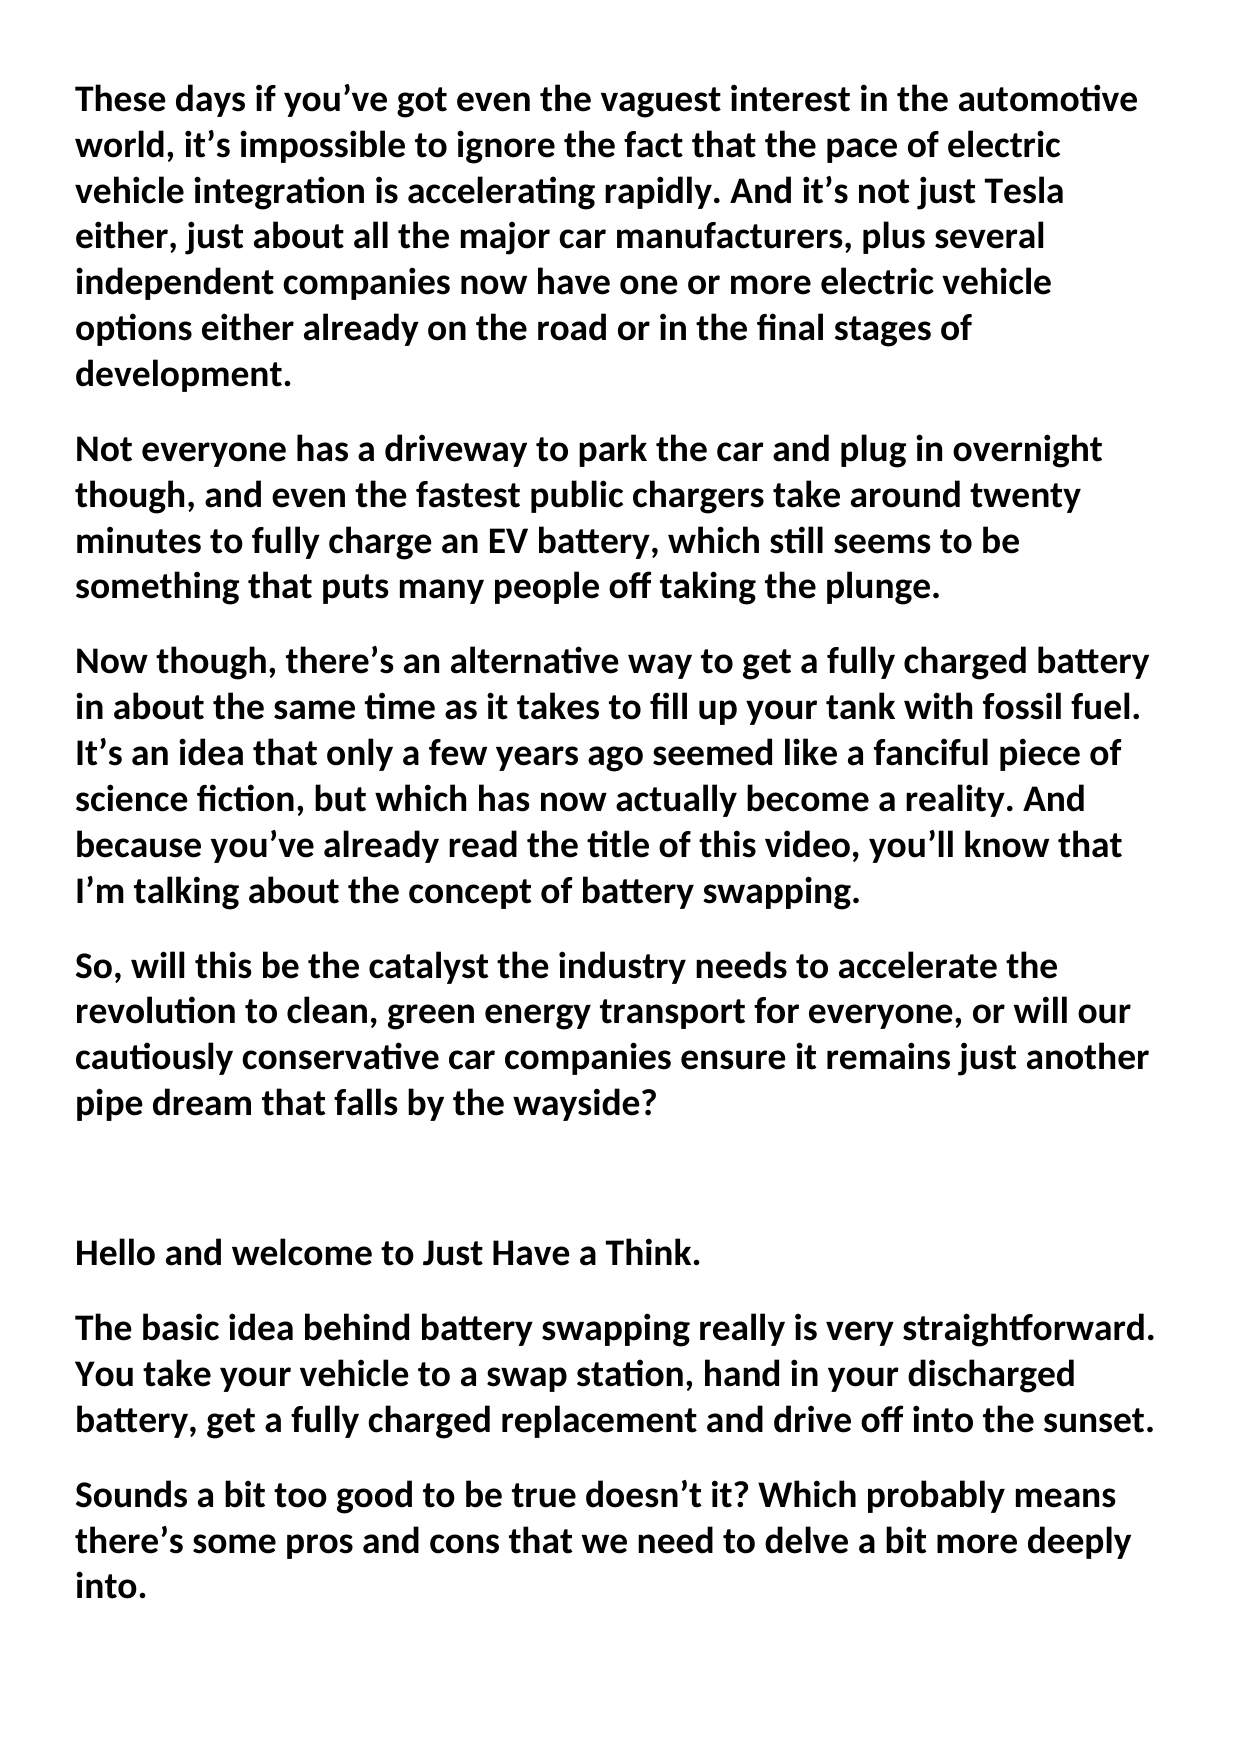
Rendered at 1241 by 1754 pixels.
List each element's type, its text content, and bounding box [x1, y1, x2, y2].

text Sounds a bit too good to be true doesn’t it? Which probably means there’s some pros and cons that we need to delve a bit more deeply into. [75, 1471, 1165, 1608]
text Hello and welcome to Just Have a Think. [75, 1229, 1165, 1275]
text So, will this be the catalyst the industry needs to accelerate the revolution to clean, green energy transport for everyone, or will our cautiously conservative car companies ensure it remains just another pipe dream that falls by the wayside? [75, 942, 1165, 1125]
text These days if you’ve got even the vaguest interest in the automotive world, it’s impossible to ignore the fact that the pace of electric vehicle integration is accelerating rapidly. And it’s not just Tesla either, just about all the major car manufacturers, plus several independent companies now have one or more electric vehicle options either already on the road or in the final stages of development. [75, 75, 1165, 396]
text Now though, there’s an alternative way to get a fully charged battery in about the same time as it takes to fill up your tank with fossil fuel. It’s an idea that only a few years ago seemed like a fanciful piece of science fiction, but which has now actually become a reality. And because you’ve already read the title of this video, you’ll know that I’m talking about the concept of battery swapping. [75, 637, 1165, 912]
text The basic idea behind battery swapping really is very straightforward. You take your vehicle to a swap station, hand in your discharged battery, get a fully charged replacement and drive off into the sunset. [75, 1304, 1165, 1442]
text Not everyone has a driveway to park the car and plug in overnight though, and even the fastest public chargers take around twenty minutes to fully charge an EV battery, which still seems to be something that puts many people off taking the plunge. [75, 425, 1165, 608]
